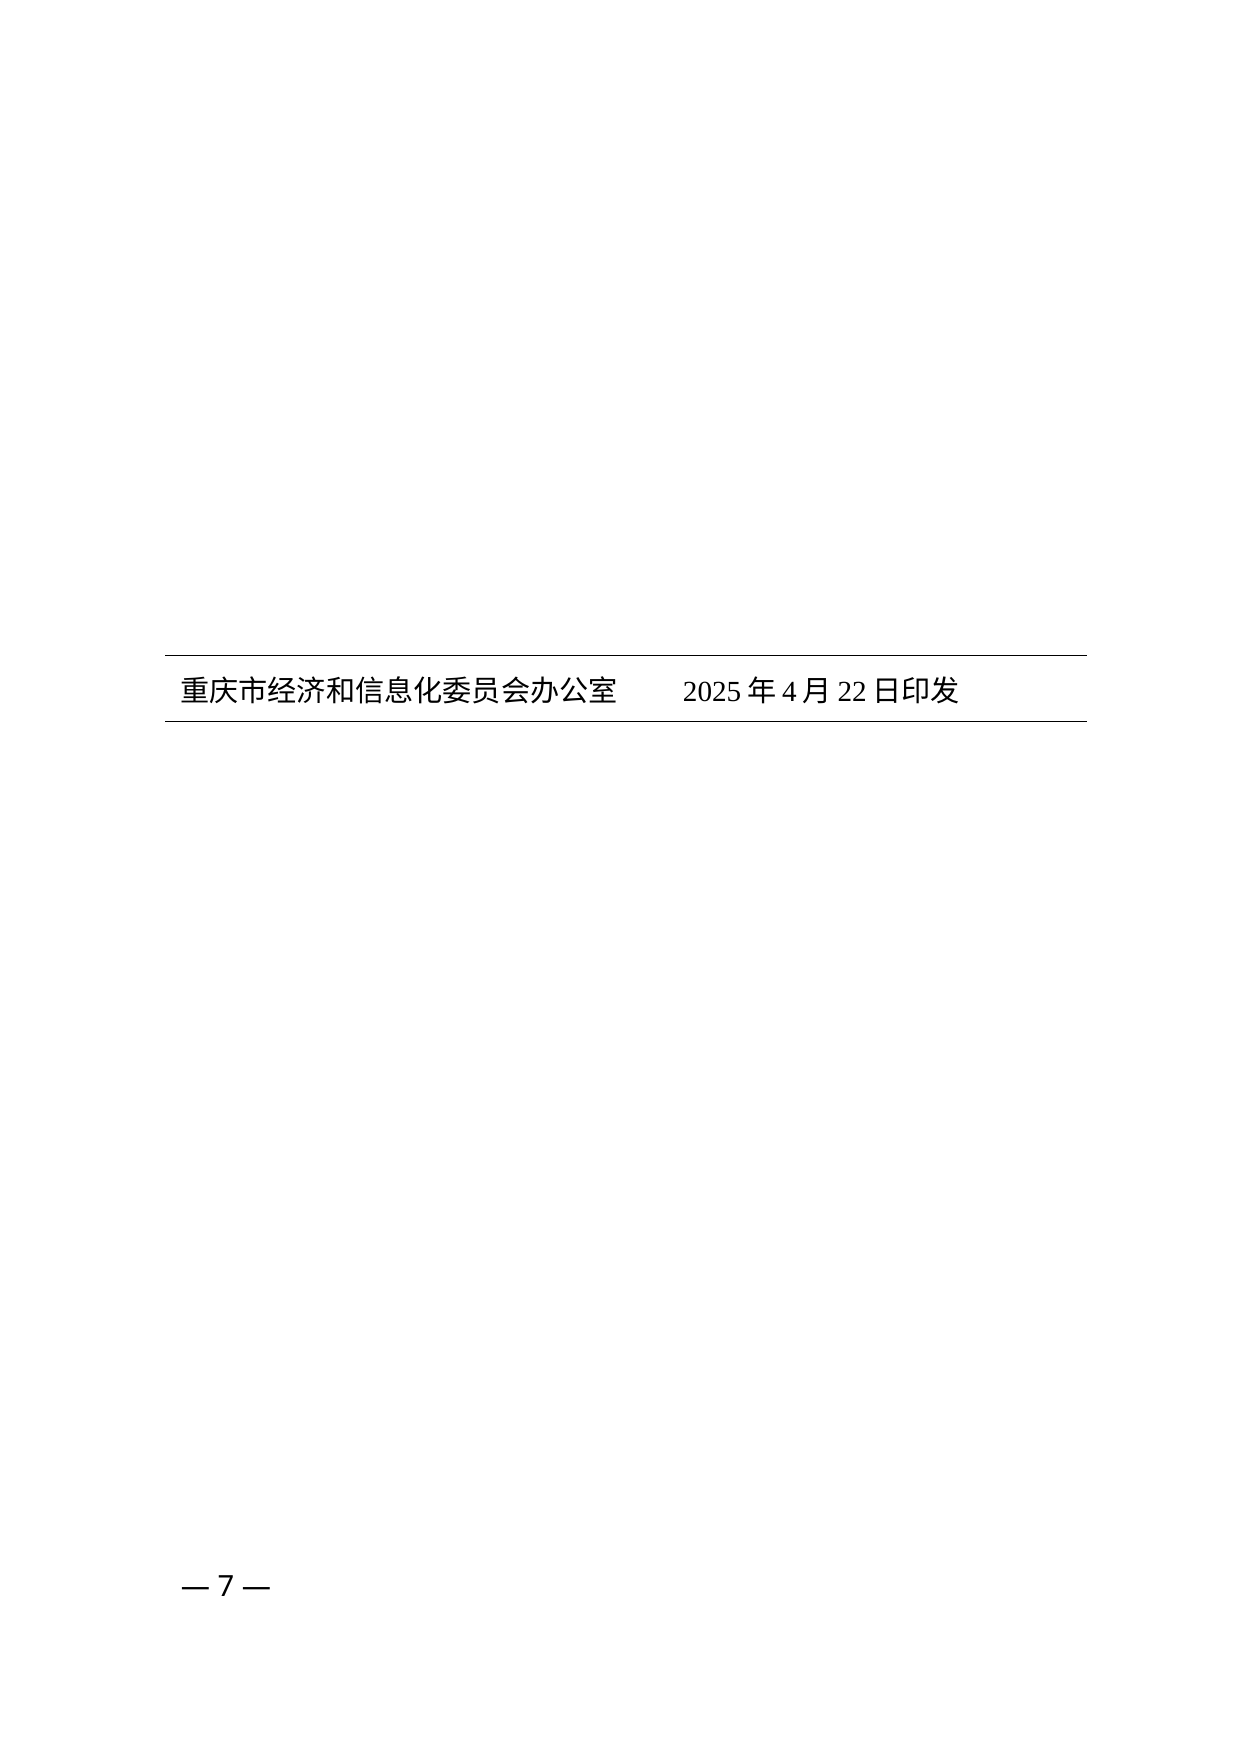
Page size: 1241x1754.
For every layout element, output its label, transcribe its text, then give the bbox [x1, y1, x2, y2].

text 重庆市经济和信息化委员会办公室 2025年4月22日印发 [165, 656, 1087, 721]
